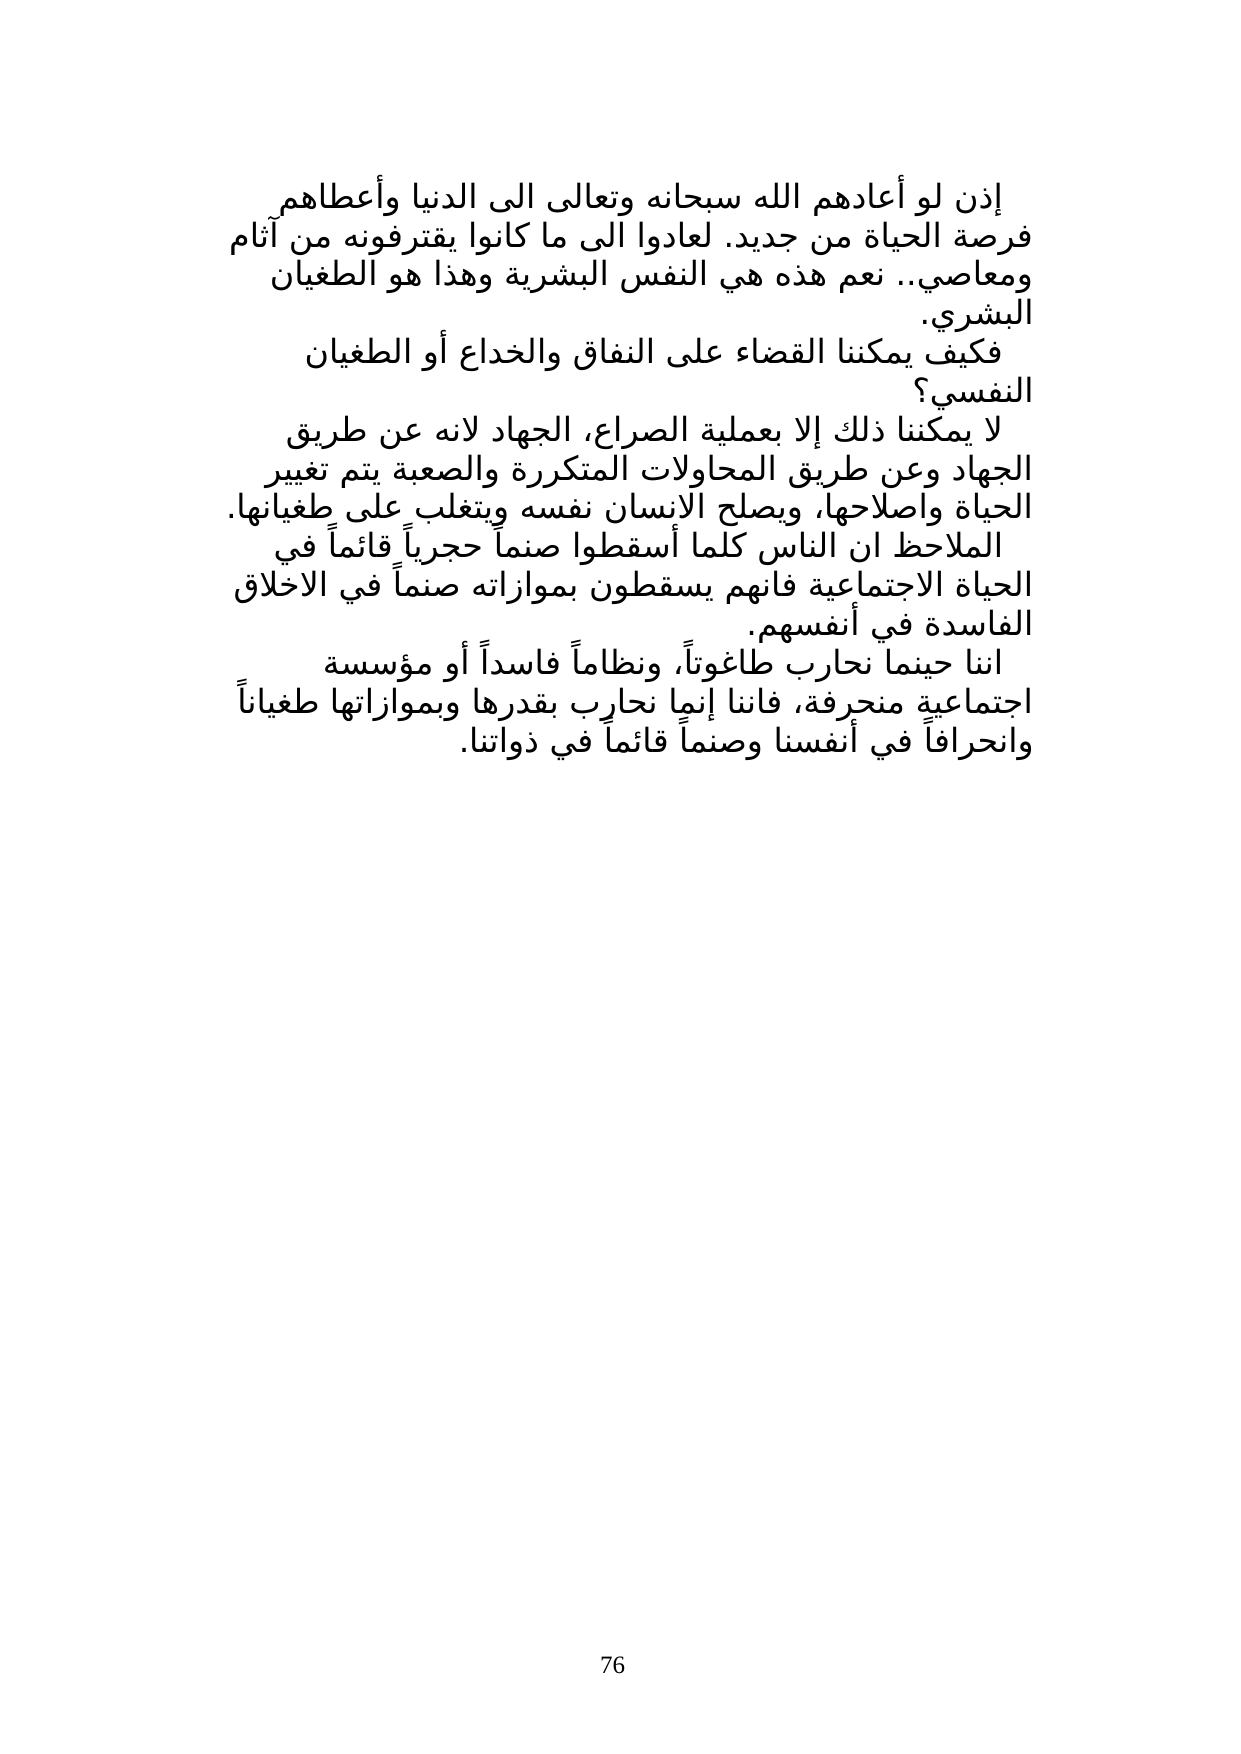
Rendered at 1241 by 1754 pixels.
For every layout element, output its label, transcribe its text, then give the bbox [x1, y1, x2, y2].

text الملاحظ ان الناس كلما أسقطوا صنماً حجرياً قائماً في الحياة الاجتماعية فانهم يسقطون بموازاته صنماً في الاخلاق الفاسدة في أنفسهم. [222, 527, 1033, 643]
text لا يمكننا ذلك إلا بعملية الصراع، الجهاد لانه عن طريق الجهاد وعن طريق المحاولات المتكررة والصعبة يتم تغيير الحياة واصلاحها، ويصلح الانسان نفسه ويتغلب على طغيانها. [222, 410, 1033, 527]
text اننا حينما نحارب طاغوتاً، ونظاماً فاسداً أو مؤسسة اجتماعية منحرفة، فاننا إنما نحارب بقدرها وبموازاتها طغياناً وانحرافاً في أنفسنا وصنماً قائماً في ذواتنا. [222, 643, 1033, 760]
text فكيف يمكننا القضاء على النفاق والخداع أو الطغيان النفسي؟ [222, 333, 1033, 410]
text إذن لو أعادهم الله سبحانه وتعالى الى الدنيا وأعطاهم فرصة الحياة من جديد. لعادوا الى ما كانوا يقترفونه من آثام ومعاصي.. نعم هذه هي النفس البشرية وهذا هو الطغيان البشري. [222, 177, 1033, 333]
